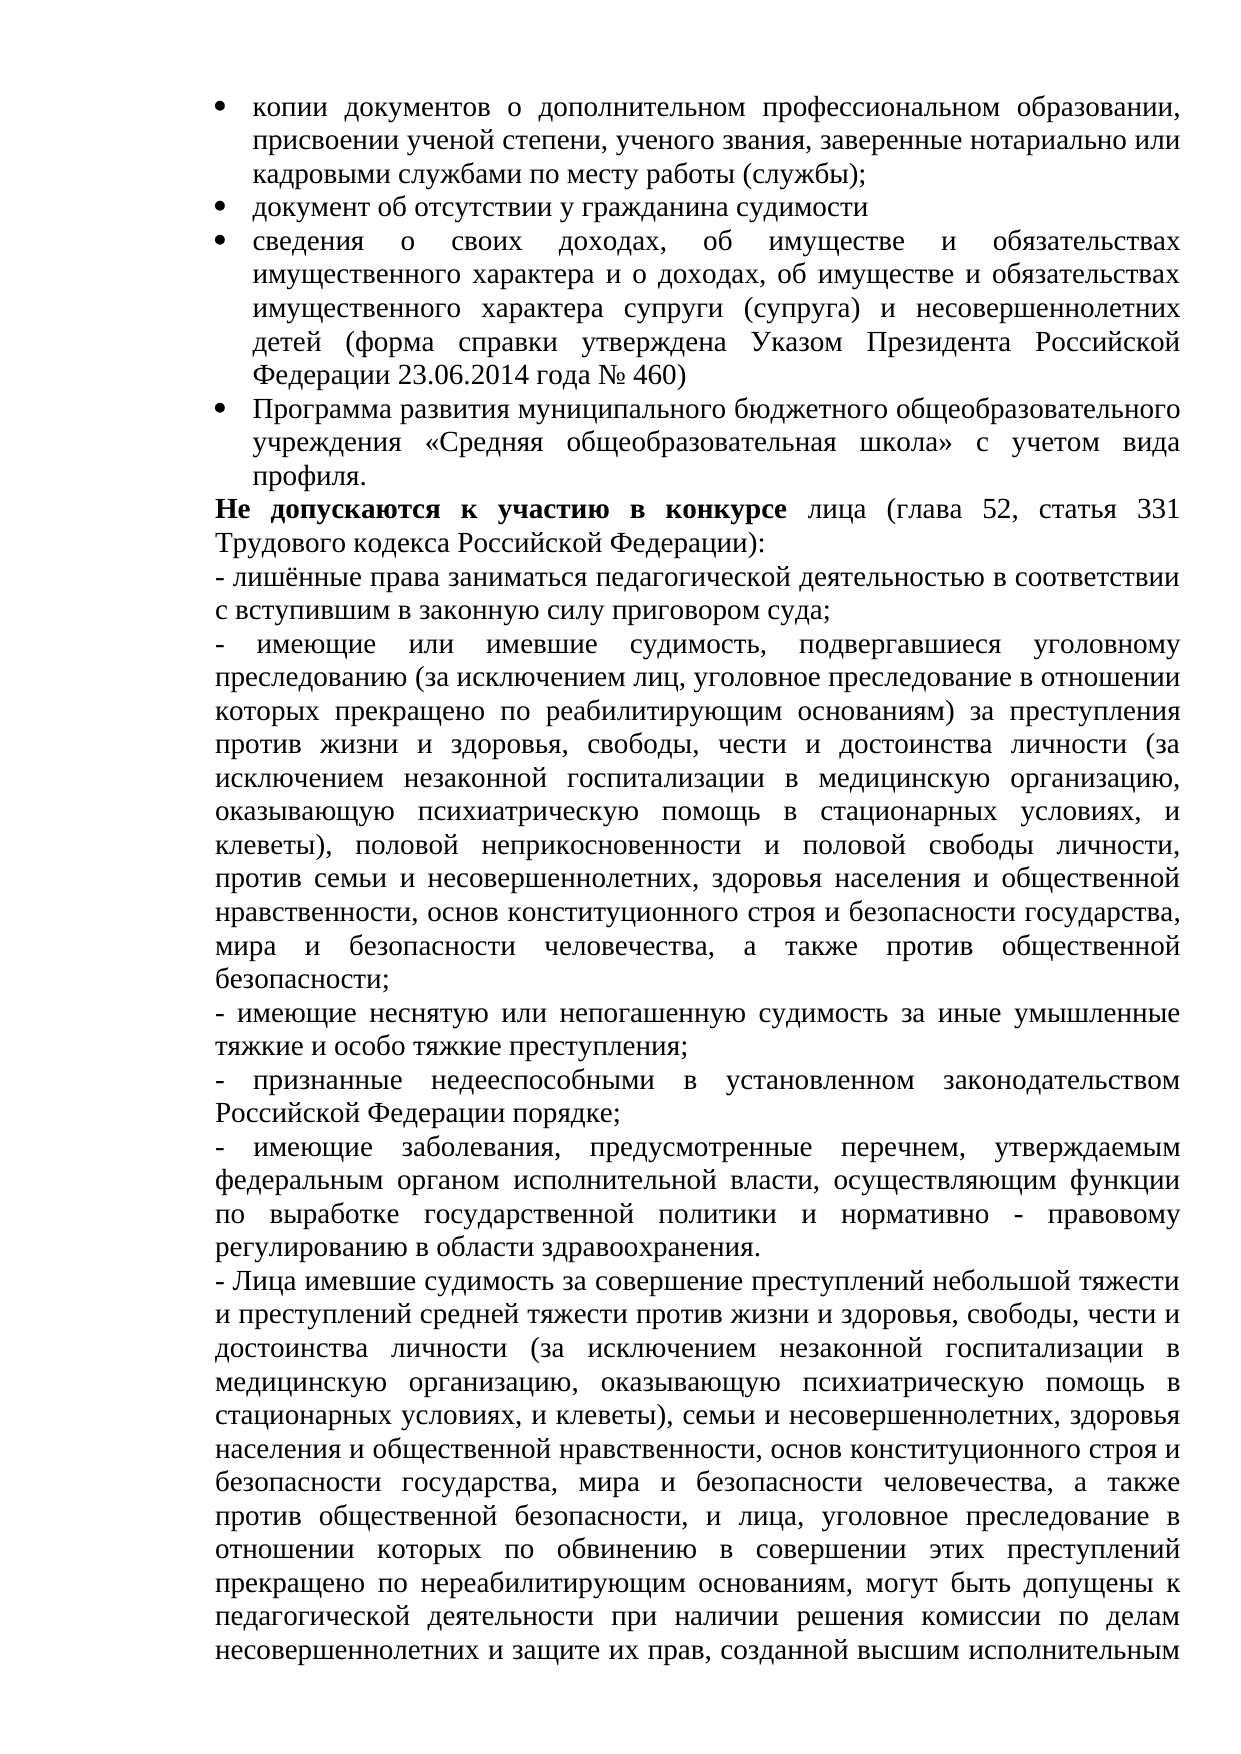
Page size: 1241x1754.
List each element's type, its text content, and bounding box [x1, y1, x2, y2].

text - лишённые права заниматься педагогической деятельностью в соответствии с вступившим в законную силу приговором суда; [215, 559, 1181, 626]
list сведения о своих доходах, об имуществе и обязательствах имущественного характера и о доходах, об имуществе и обязательствах имущественного характера супруги (супруга) и несовершеннолетних детей (форма справки утверждена Указом Президента Российской Федерации 23.06.2014 года № 460) [215, 223, 1181, 391]
list Программа развития муниципального бюджетного общеобразовательного учреждения «Средняя общеобразовательная школа» с учетом вида профиля. [215, 391, 1181, 492]
text - имеющие или имевшие судимость, подвергавшиеся уголовному преследованию (за исключением лиц, уголовное преследование в отношении которых прекращено по реабилитирующим основаниям) за преступления против жизни и здоровья, свободы, чести и достоинства личности (за исключением незаконной госпитализации в медицинскую организацию, оказывающую психиатрическую помощь в стационарных условиях, и клеветы), половой неприкосновенности и половой свободы личности, против семьи и несовершеннолетних, здоровья населения и общественной нравственности, основ конституционного строя и безопасности государства, мира и безопасности человечества, а также против общественной безопасности; [215, 626, 1181, 995]
text - признанные недееспособными в установленном законодательством Российской Федерации порядке; [215, 1062, 1181, 1129]
text Не допускаются к участию в конкурсе лица (глава 52, статья 331 Трудового кодекса Российской Федерации): [215, 492, 1181, 559]
text - имеющие заболевания, предусмотренные перечнем, утверждаемым федеральным органом исполнительной власти, осуществляющим функции по выработке государственной политики и нормативно - правовому регулированию в области здравоохранения. [215, 1129, 1181, 1263]
text - имеющие неснятую или непогашенную судимость за иные умышленные тяжкие и особо тяжкие преступления; [215, 995, 1181, 1062]
list копии документов о дополнительном профессиональном образовании, присвоении ученой степени, ученого звания, заверенные нотариально или кадровыми службами по месту работы (службы); [215, 89, 1181, 189]
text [215, 1263, 1181, 1666]
list документ об отсутствии у гражданина судимости [215, 189, 1181, 223]
